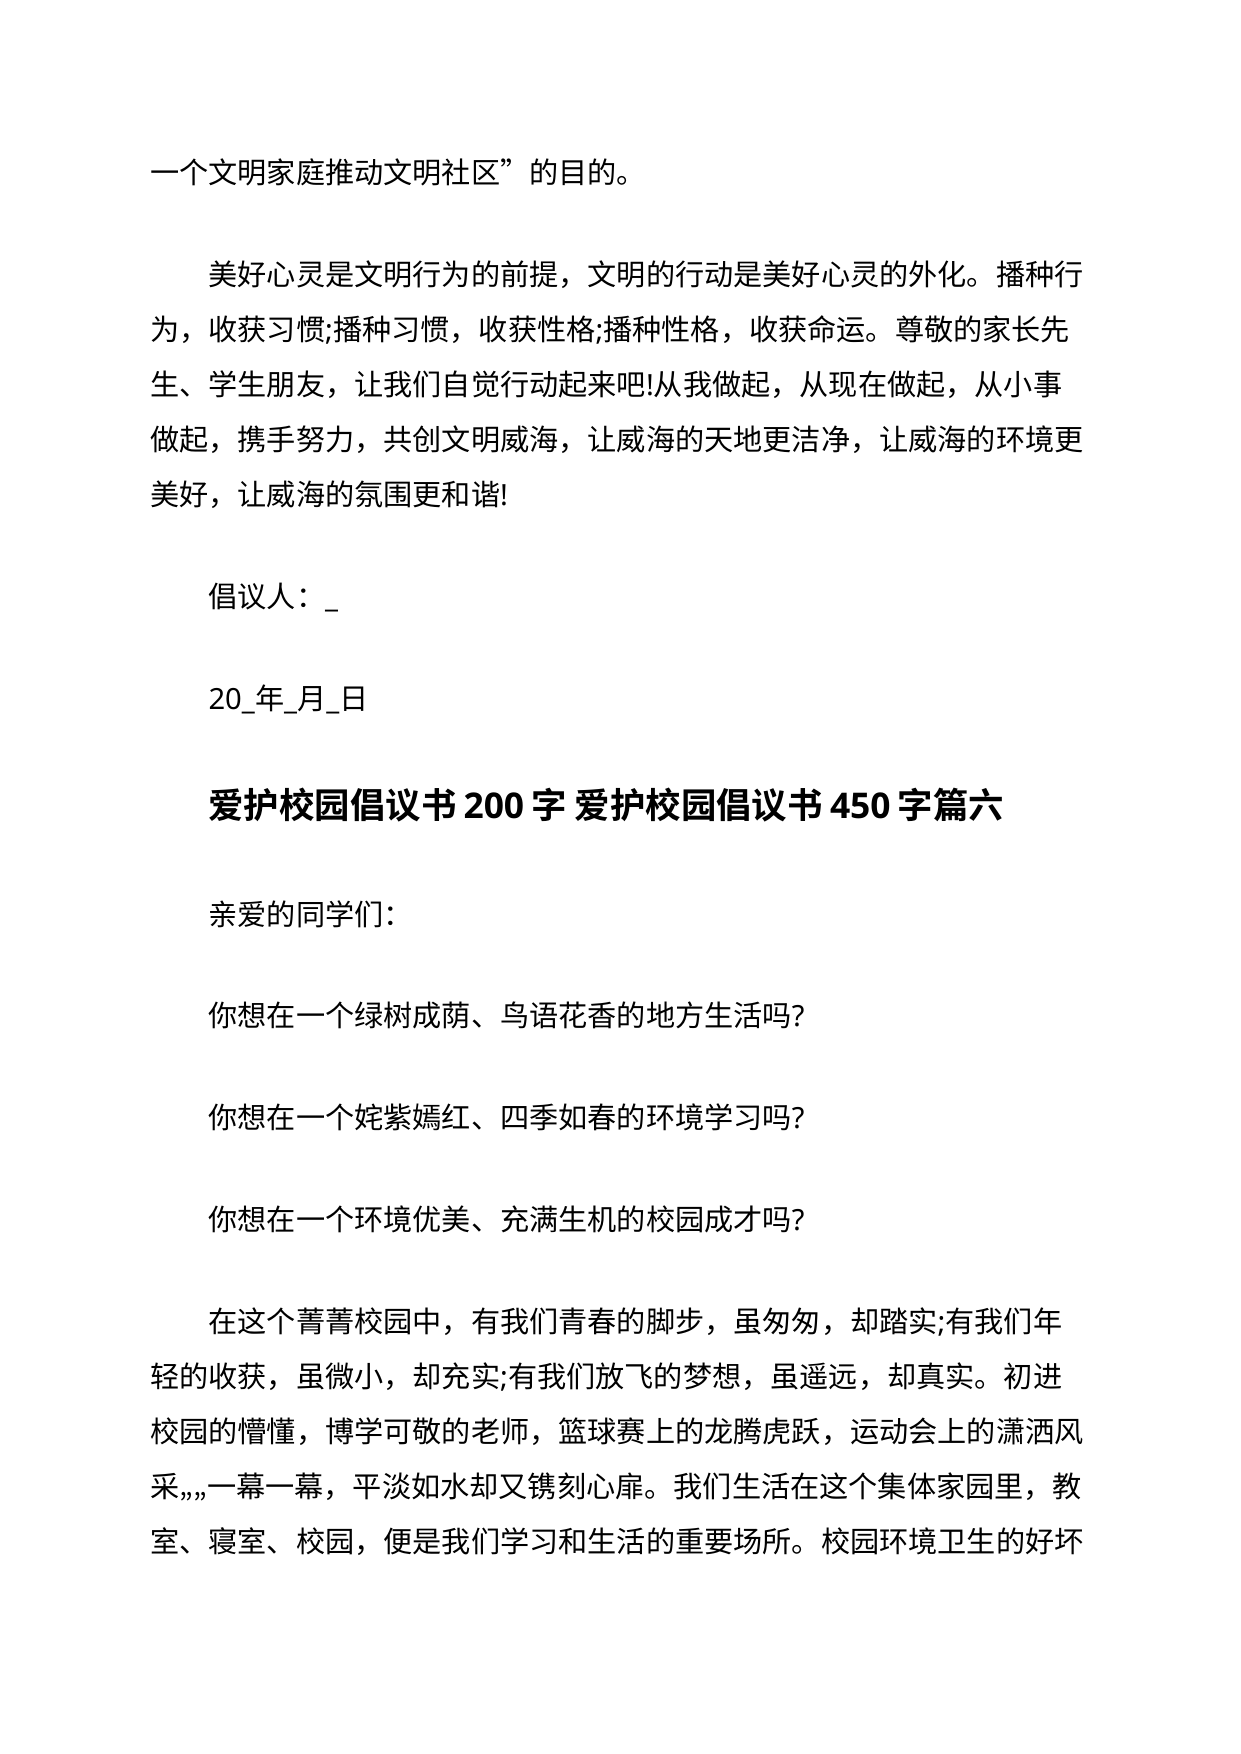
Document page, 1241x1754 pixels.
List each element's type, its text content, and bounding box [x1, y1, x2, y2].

text 爱护校园倡议书200字 爱护校园倡议书450字篇六 [150, 777, 1090, 829]
text 亲爱的同学们： [150, 891, 1090, 933]
text 你想在一个环境优美、充满生机的校园成才吗? [150, 1197, 1090, 1239]
text 你想在一个绿树成荫、鸟语花香的地方生活吗? [150, 993, 1090, 1035]
text 倡议人：_ [150, 573, 1090, 616]
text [150, 150, 1090, 192]
text 美好心灵是文明行为的前提，文明的行动是美好心灵的外化。播种行为，收获习惯;播种习惯，收获性格;播种性格，收获命运。尊敬的家长先生、学生朋友，让我们自觉行动起来吧!从我做起，从现在做起，从小事做起，携手努力，共创文明威海，让威海的天地更洁净，让威海的环境更美好，让威海的氛围更和谐! [150, 252, 1090, 514]
text 20_年_月_日 [150, 676, 1090, 718]
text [150, 1299, 1090, 1561]
text 你想在一个姹紫嫣红、四季如春的环境学习吗? [150, 1095, 1090, 1137]
